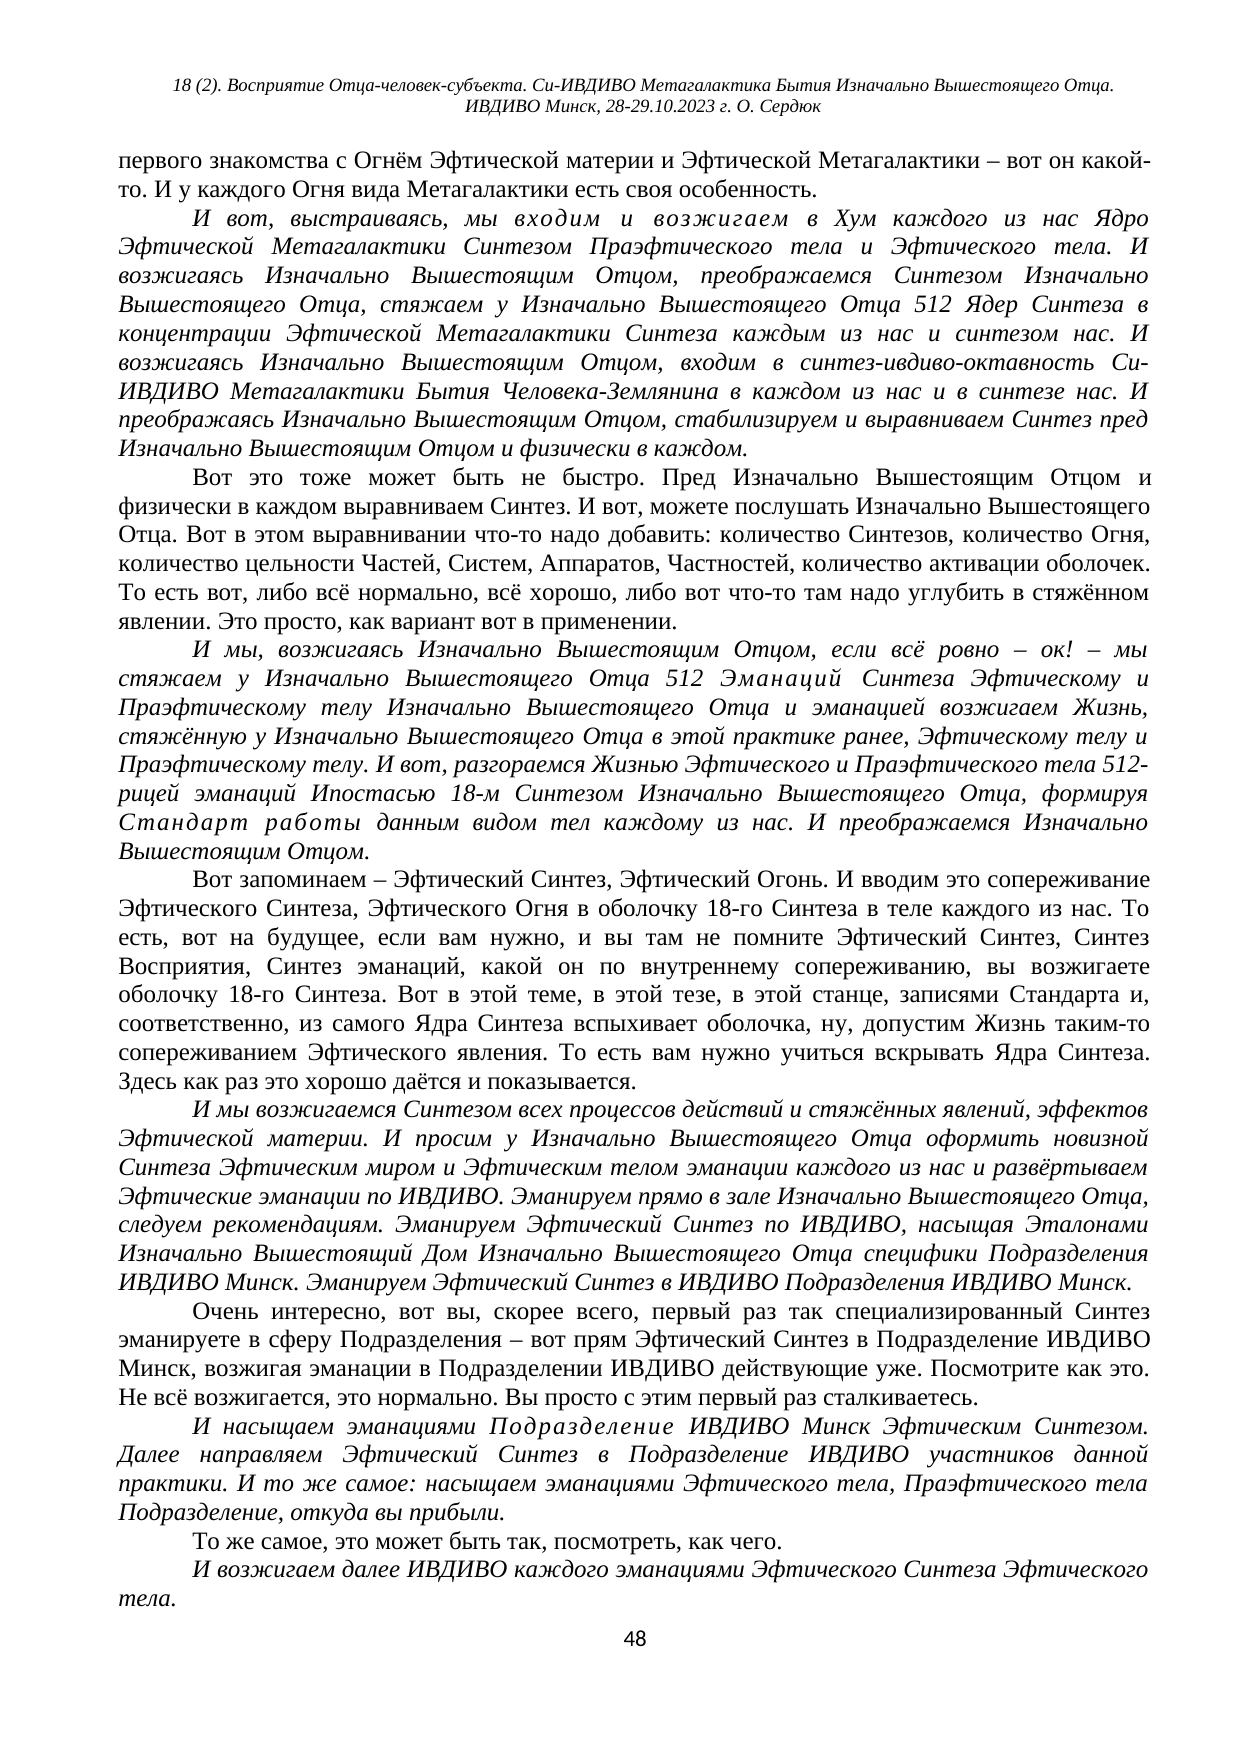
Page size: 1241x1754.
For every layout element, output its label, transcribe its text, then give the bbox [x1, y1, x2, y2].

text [118, 145, 1152, 203]
text То же самое, это может быть так, посмотреть, как чего. [118, 1526, 1152, 1554]
text И мы, возжигаясь Изначально Вышестоящим Отцом, если всё ровно – ок! – мы стяжаем у Изначально Вышестоящего Отца 512 Эманаций Синтеза Эфтическому и Праэфтическому телу Изначально Вышестоящего Отца и эманацией возжигаем Жизнь, стяжённую у Изначально Вышестоящего Отца в этой практике ранее, Эфтическому телу и Праэфтическому телу. И вот, разгораемся Жизнью Эфтического и Праэфтического тела 512-рицей эманаций Ипостасью 18-м Синтезом Изначально Вышестоящего Отца, формируя Стандарт работы данным видом тел каждому из нас. И преображаемся Изначально Вышестоящим Отцом. [118, 634, 1152, 864]
text Вот это тоже может быть не быстро. Пред Изначально Вышестоящим Отцом и физически в каждом выравниваем Синтез. И вот, можете послушать Изначально Вышестоящего Отца. Вот в этом выравнивании что-то надо добавить: количество Синтезов, количество Огня, количество цельности Частей, Систем, Аппаратов, Частностей, количество активации оболочек. То есть вот, либо всё нормально, всё хорошо, либо вот что-то там надо углубить в стяжённом явлении. Это просто, как вариант вот в применении. [118, 462, 1152, 634]
text И мы возжигаемся Синтезом всех процессов действий и стяжённых явлений, эффектов Эфтической материи. И просим у Изначально Вышестоящего Отца оформить новизной Синтеза Эфтическим миром и Эфтическим телом эманации каждого из нас и развёртываем Эфтические эманации по ИВДИВО. Эманируем прямо в зале Изначально Вышестоящего Отца, следуем рекомендациям. Эманируем Эфтический Синтез по ИВДИВО, насыщая Эталонами Изначально Вышестоящий Дом Изначально Вышестоящего Отца специфики Подразделения ИВДИВО Минск. Эманируем Эфтический Синтез в ИВДИВО Подразделения ИВДИВО Минск. [118, 1094, 1152, 1296]
text Вот запоминаем – Эфтический Синтез, Эфтический Огонь. И вводим это сопереживание Эфтического Синтеза, Эфтического Огня в оболочку 18-го Синтеза в теле каждого из нас. То есть, вот на будущее, если вам нужно, и вы там не помните Эфтический Синтез, Синтез Восприятия, Синтез эманаций, какой он по внутреннему сопереживанию, вы возжигаете оболочку 18-го Синтеза. Вот в этой теме, в этой тезе, в этой станце, записями Стандарта и, соответственно, из самого Ядра Синтеза вспыхивает оболочка, ну, допустим Жизнь таким-то сопереживанием Эфтического явления. То есть вам нужно учиться вскрывать Ядра Синтеза. Здесь как раз это хорошо даётся и показывается. [118, 864, 1152, 1094]
text Очень интересно, вот вы, скорее всего, первый раз так специализированный Синтез эманируете в сферу Подразделения – вот прям Эфтический Синтез в Подразделение ИВДИВО Минск, возжигая эманации в Подразделении ИВДИВО действующие уже. Посмотрите как это. Не всё возжигается, это нормально. Вы просто с этим первый раз сталкиваетесь. [118, 1296, 1152, 1411]
text И насыщаем эманациями Подразделение ИВДИВО Минск Эфтическим Синтезом. Далее направляем Эфтический Синтез в Подразделение ИВДИВО участников данной практики. И то же самое: насыщаем эманациями Эфтического тела, Праэфтического тела Подразделение, откуда вы прибыли. [118, 1411, 1152, 1526]
text И возжигаем далее ИВДИВО каждого эманациями Эфтического Синтеза Эфтического тела. [118, 1554, 1152, 1612]
text И вот, выстраиваясь, мы входим и возжигаем в Хум каждого из нас Ядро Эфтической Метагалактики Синтезом Праэфтического тела и Эфтического тела. И возжигаясь Изначально Вышестоящим Отцом, преображаемся Синтезом Изначально Вышестоящего Отца, стяжаем у Изначально Вышестоящего Отца 512 Ядер Синтеза в концентрации Эфтической Метагалактики Синтеза каждым из нас и синтезом нас. И возжигаясь Изначально Вышестоящим Отцом, входим в синтез-ивдиво-октавность Си-ИВДИВО Метагалактики Бытия Человека-Землянина в каждом из нас и в синтезе нас. И преображаясь Изначально Вышестоящим Отцом, стабилизируем и выравниваем Синтез пред Изначально Вышестоящим Отцом и физически в каждом. [118, 203, 1152, 462]
